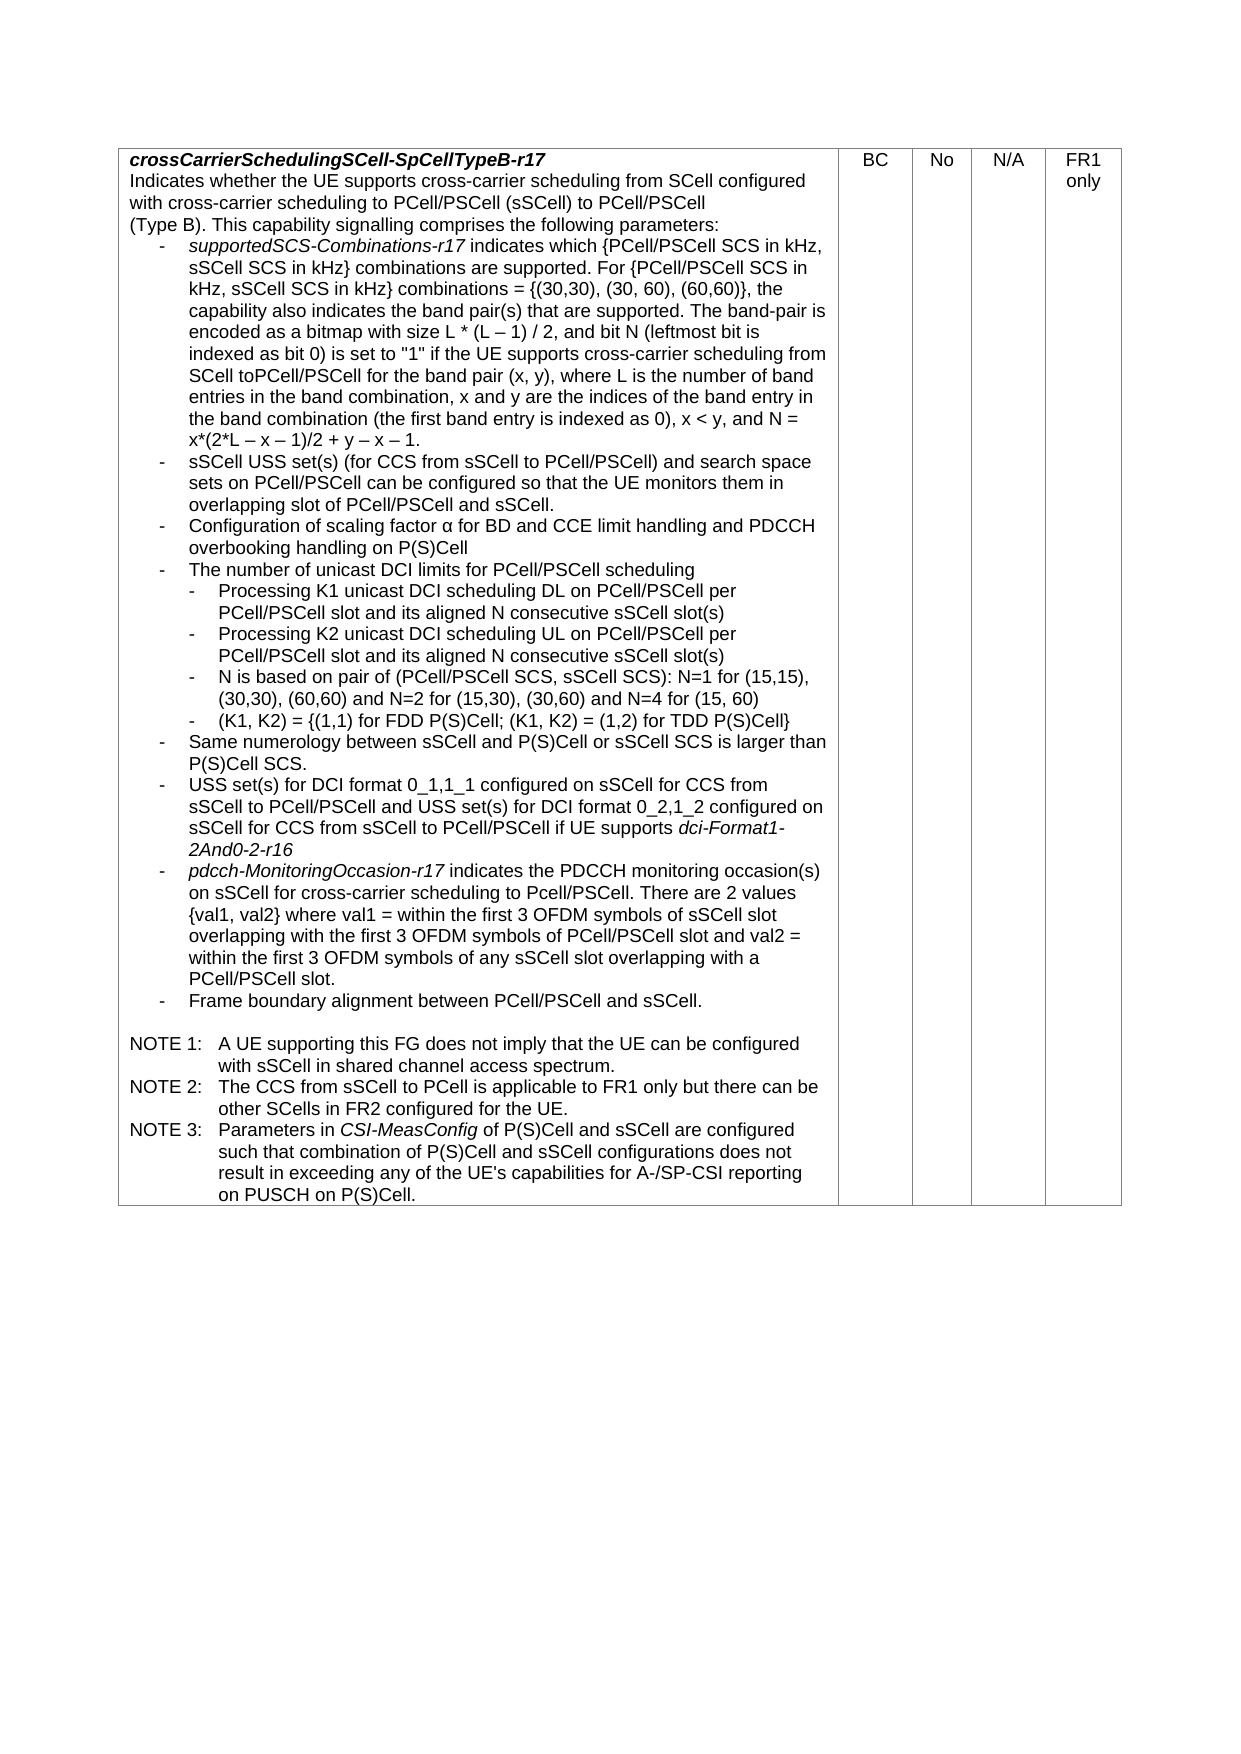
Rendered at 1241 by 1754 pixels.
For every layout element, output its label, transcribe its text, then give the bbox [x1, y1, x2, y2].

table_cell No [913, 149, 971, 1205]
table_cell N/A [972, 149, 1045, 1205]
table_cell FR1 only [1046, 149, 1121, 1205]
table_cell BC [839, 149, 912, 1205]
table_cell crossCarrierSchedulingSCell-SpCellTypeB-r17 Indicates whether the UE supports cross-carrier scheduling from SCell configured with cross-carrier scheduling to PCell/PSCell (sSCell) to PCell/PSCell (Type B). This capability signalling comprises the following parameters: - supportedSCS-Combinations-r17 indicates which {PCell/PSCell SCS in kHz, sSCell SCS in kHz} combinations are supported. For {PCell/PSCell SCS in kHz, sSCell SCS in kHz} combinations = {(30,30), (30, 60), (60,60)}, the capability also indicates the band pair(s) that are supported. The band-pair is encoded as a bitmap with size L * (L – 1) / 2, and bit N (leftmost bit is indexed as bit 0) is set to "1" if the UE supports cross-carrier scheduling from SCell toPCell/PSCell for the band pair (x, y), where L is the number of band entries in the band combination, x and y are the indices of the band entry in the band combination (the first band entry is indexed as 0), x < y, and N = x*(2*L – x – 1)/2 + y – x – 1. - sSCell USS set(s) (for CCS from sSCell to PCell/PSCell) and search space sets on PCell/PSCell can be configured so that the UE monitors them in overlapping slot of PCell/PSCell and sSCell. - Configuration of scaling factor α for BD and CCE limit handling and PDCCH overbooking handling on P(S)Cell - The number of unicast DCI limits for PCell/PSCell scheduling - Processing K1 unicast DCI scheduling DL on PCell/PSCell per PCell/PSCell slot and its aligned N consecutive sSCell slot(s) - Processing K2 unicast DCI scheduling UL on PCell/PSCell per PCell/PSCell slot and its aligned N consecutive sSCell slot(s) - N is based on pair of (PCell/PSCell SCS, sSCell SCS): N=1 for (15,15), (30,30), (60,60) and N=2 for (15,30), (30,60) and N=4 for (15, 60) - (K1, K2) = {(1,1) for FDD P(S)Cell; (K1, K2) = (1,2) for TDD P(S)Cell} - Same numerology between sSCell and P(S)Cell or sSCell SCS is larger than P(S)Cell SCS. - USS set(s) for DCI format 0_1,1_1 configured on sSCell for CCS from sSCell to PCell/PSCell and USS set(s) for DCI format 0_2,1_2 configured on sSCell for CCS from sSCell to PCell/PSCell if UE supports dci-Format1-2And0-2-r16 - pdcch-MonitoringOccasion-r17 indicates the PDCCH monitoring occasion(s) on sSCell for cross-carrier scheduling to Pcell/PSCell. There are 2 values {val1, val2} where val1 = within the first 3 OFDM symbols of sSCell slot overlapping with the first 3 OFDM symbols of PCell/PSCell slot and val2 = within the first 3 OFDM symbols of any sSCell slot overlapping with a PCell/PSCell slot. - Frame boundary alignment between PCell/PSCell and sSCell. NOTE 1: A UE supporting this FG does not imply that the UE can be configured with sSCell in shared channel access spectrum. NOTE 2: The CCS from sSCell to PCell is applicable to FR1 only but there can be other SCells in FR2 configured for the UE. NOTE 3: Parameters in CSI-MeasConfig of P(S)Cell and sSCell are configured such that combination of P(S)Cell and sSCell configurations does not result in exceeding any of the UE's capabilities for A-/SP-CSI reporting on PUSCH on P(S)Cell. [119, 149, 838, 1205]
